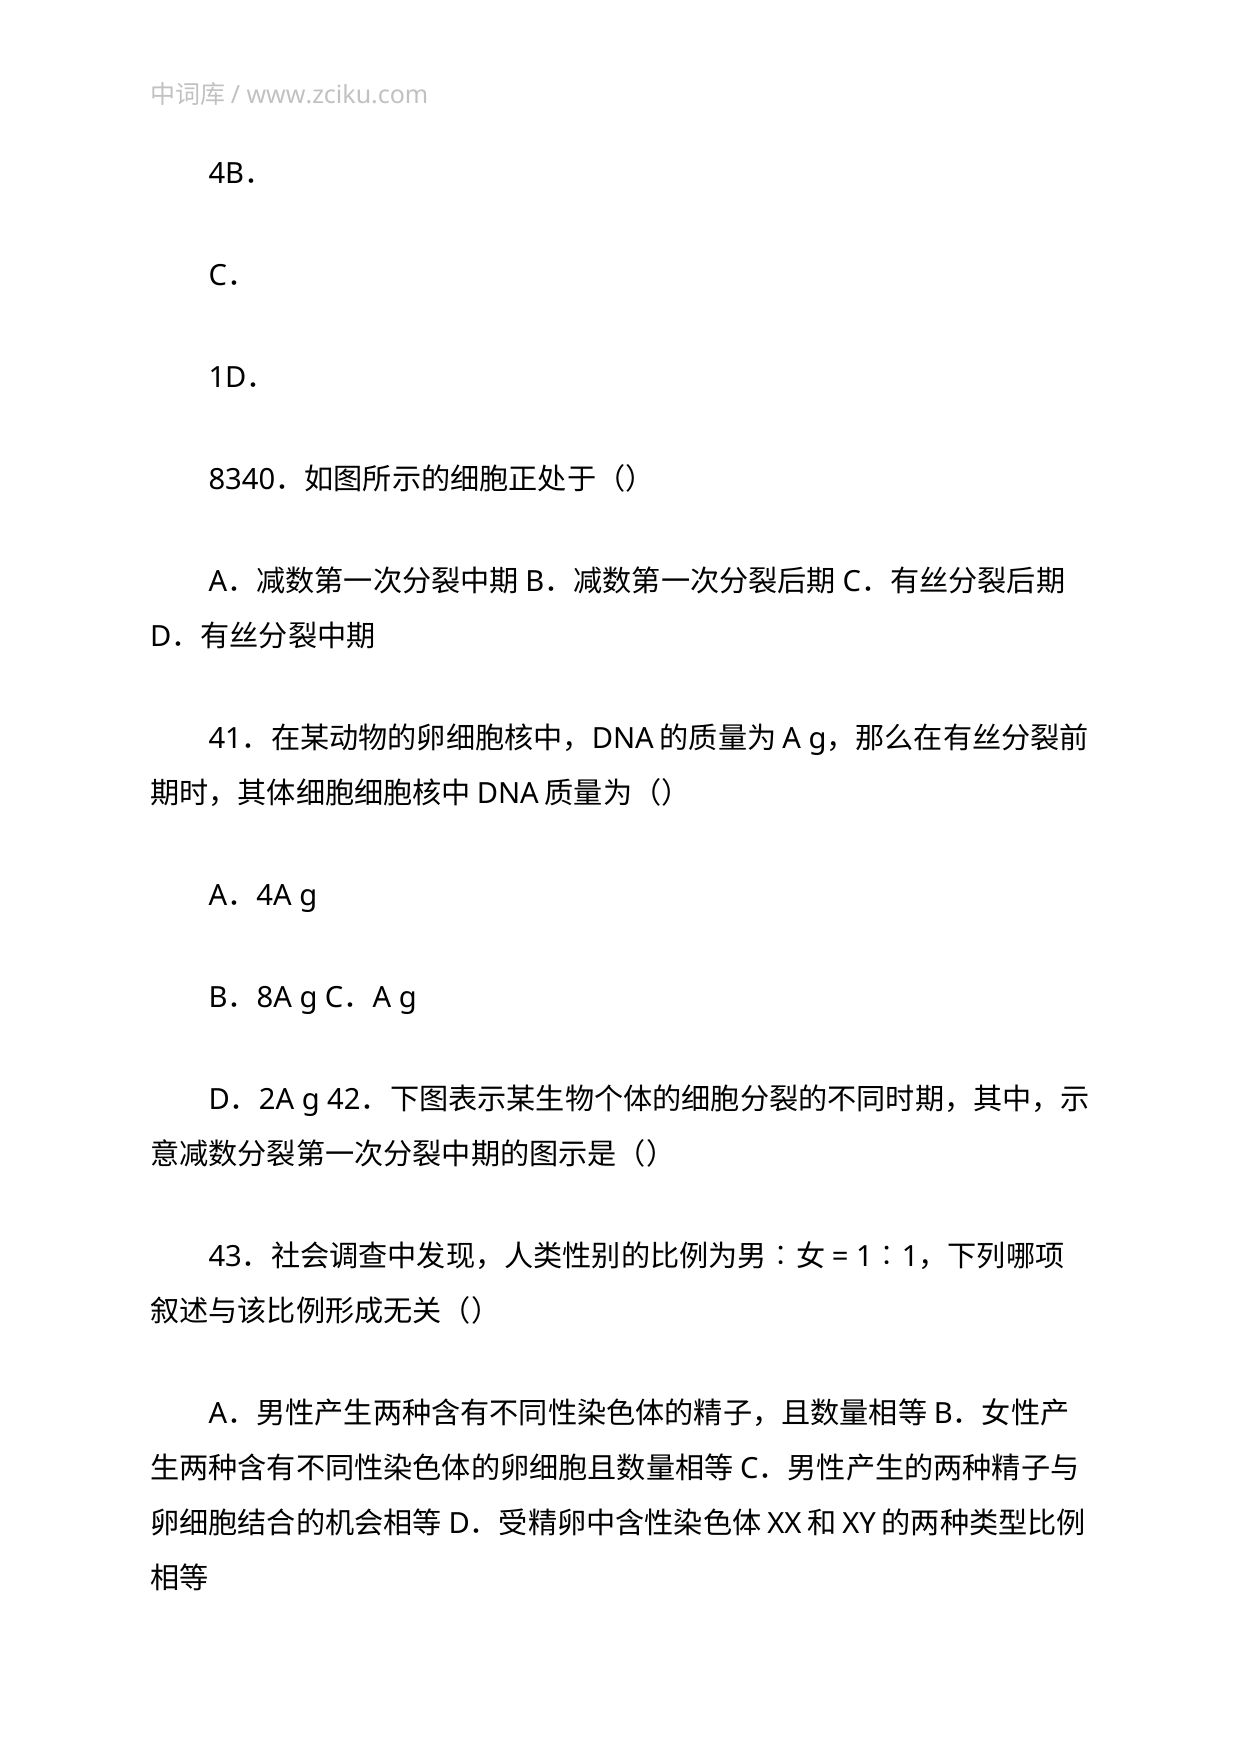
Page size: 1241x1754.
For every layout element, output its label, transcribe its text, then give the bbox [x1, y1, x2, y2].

text A．减数第一次分裂中期 B．减数第一次分裂后期 C．有丝分裂后期 D．有丝分裂中期 [150, 558, 1090, 655]
text A．4A g [150, 872, 1090, 914]
text B．8A g C．A g [150, 974, 1090, 1016]
text 41．在某动物的卵细胞核中，DNA的质量为A g，那么在有丝分裂前期时，其体细胞细胞核中DNA质量为（） [150, 715, 1090, 812]
text 8340．如图所示的细胞正处于（） [150, 456, 1090, 498]
text 4B． [150, 150, 1090, 192]
text A．男性产生两种含有不同性染色体的精子，且数量相等 B．女性产生两种含有不同性染色体的卵细胞且数量相等 C．男性产生的两种精子与卵细胞结合的机会相等 D．受精卵中含性染色体XX和XY的两种类型比例相等 [150, 1389, 1090, 1597]
text C． [150, 252, 1090, 294]
text 1D． [150, 354, 1090, 396]
text D．2A g 42．下图表示某生物个体的细胞分裂的不同时期，其中，示意减数分裂第一次分裂中期的图示是（） [150, 1076, 1090, 1173]
text 43．社会调查中发现，人类性别的比例为男︰女 = 1︰1，下列哪项叙述与该比例形成无关（） [150, 1233, 1090, 1330]
